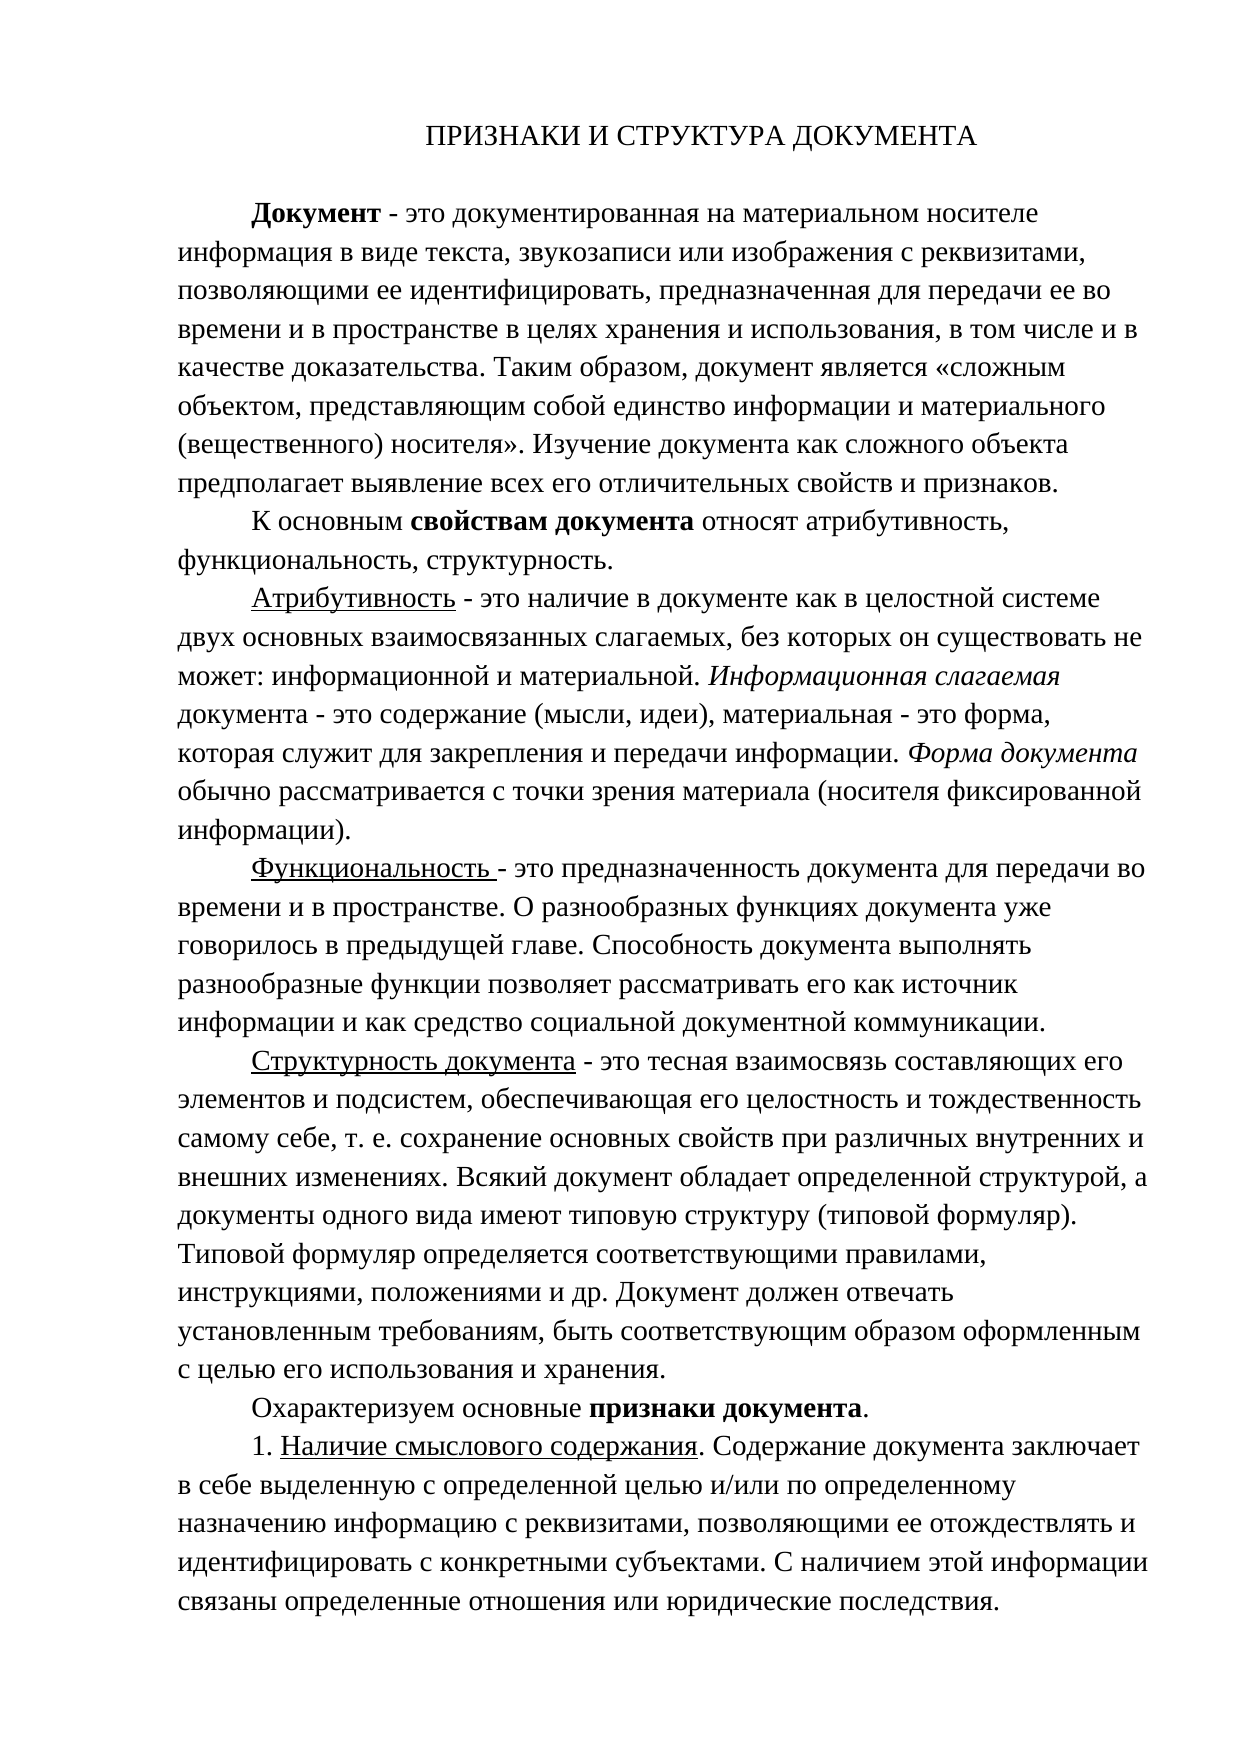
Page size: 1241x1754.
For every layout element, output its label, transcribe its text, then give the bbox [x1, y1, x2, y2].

text ПРИЗНАКИ И СТРУКТУРА ДОКУМЕНТА [177, 118, 1152, 152]
text Документ - это документированная на материальном носителе информация в виде текста, звукозаписи или изображения с реквизитами, позволяющими ее идентифицировать, предназначенная для передачи ее во времени и в пространстве в целях хранения и использования, в том числе и в качестве доказательства. Таким образом, документ является «сложным объектом, представляющим собой единство информации и материального (вещественного) носителя». Изучение документа как сложного объекта предполагает выявление всех его отличительных свойств и признаков. [177, 195, 1152, 498]
text Структурность документа - это тесная взаимосвязь составляющих его элементов и подсистем, обеспечивающая его целостность и тождественность самому себе, т. е. сохранение основных свойств при различных внутренних и внешних изменениях. Всякий документ обладает определенной структурой, а документы одного вида имеют типовую структуру (типовой формуляр). Типовой формуляр определяется соответствующими правилами, инструкциями, положениями и др. Документ должен отвечать установленным требованиям, быть соответствующим образом оформленным с целью его использования и хранения. [177, 1043, 1152, 1385]
text Функциональность - это предназначенность документа для передачи во времени и в пространстве. О разнообразных функциях документа уже говорилось в предыдущей главе. Способность документа выполнять разнообразные функции позволяет рассматривать его как источник информации и как средство социальной документной коммуникации. [177, 850, 1152, 1038]
text Охарактеризуем основные признаки документа. [177, 1390, 1152, 1423]
text К основным свойствам документа относят атрибутивность, функциональность, структурность. [177, 503, 1152, 576]
text Атрибутивность - это наличие в документе как в целостной системе двух основных взаимосвязанных слагаемых, без которых он существовать не может: информационной и материальной. Информационная слагаемая документа - это содержание (мысли, идеи), материальная - это форма, которая служит для закрепления и передачи информации. Форма документа обычно рассматривается с точки зрения материала (носителя фиксированной информации). [177, 581, 1152, 845]
text 1. Наличие смыслового содержания. Содержание документа заключает в себе выделенную с определенной целью и/или по определенному назначению информацию с реквизитами, позволяющими ее отождествлять и идентифицировать с конкретными субъектами. С наличием этой информации связаны определенные отношения или юридические последствия. [177, 1428, 1152, 1616]
